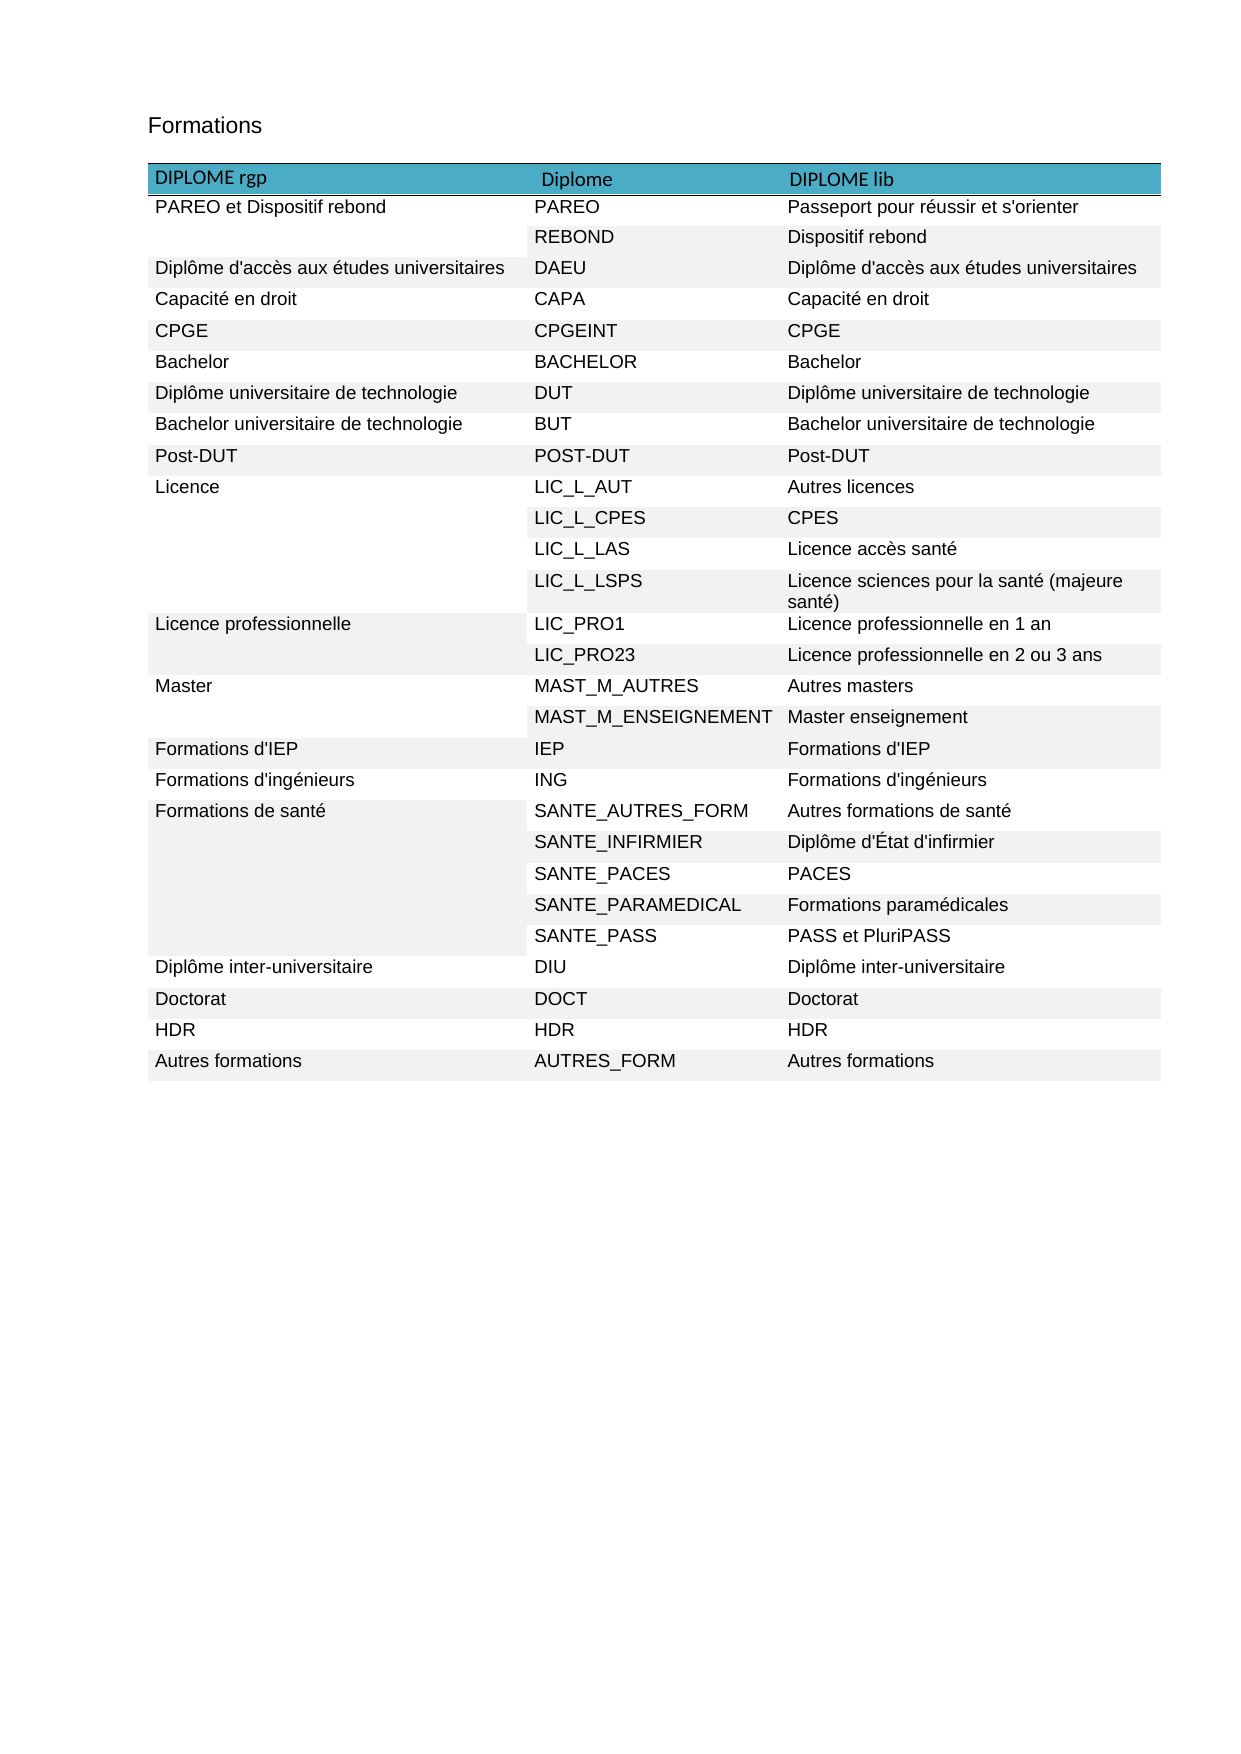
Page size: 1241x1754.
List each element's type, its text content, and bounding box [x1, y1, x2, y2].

table_cell Master [148, 675, 527, 738]
table_cell Formations d'IEP [148, 738, 527, 769]
table_cell SANTE_INFIRMIER [527, 831, 780, 863]
table_cell Formations de santé [148, 800, 527, 956]
table_cell Dispositif rebond [780, 226, 1161, 257]
table_cell LIC_L_CPES [527, 507, 780, 538]
table_cell Diplôme universitaire de technologie [780, 382, 1161, 413]
table_cell PASS et PluriPASS [780, 925, 1161, 956]
table_cell AUTRES_FORM [527, 1050, 780, 1081]
table_cell Post-DUT [780, 445, 1161, 476]
table_cell Diplôme d'État d'infirmier [780, 831, 1161, 863]
table_cell Post-DUT [148, 445, 527, 476]
table_cell LIC_PRO1 [527, 613, 780, 644]
table_cell ING [527, 769, 780, 800]
table_cell Master enseignement [780, 706, 1161, 738]
table_cell DIU [527, 956, 780, 988]
table_cell LIC_L_LSPS [527, 570, 780, 613]
table_cell MAST_M_AUTRES [527, 675, 780, 706]
table_cell CPGE [148, 320, 527, 351]
table_cell Autres licences [780, 476, 1161, 507]
table_cell MAST_M_ENSEIGNEMENT [527, 706, 780, 738]
table_cell Capacité en droit [148, 288, 527, 319]
table_cell DOCT [527, 988, 780, 1019]
table_cell DUT [527, 382, 780, 413]
table_cell Doctorat [780, 988, 1161, 1019]
table_cell Licence professionnelle en 1 an [780, 613, 1161, 644]
table_cell SANTE_PARAMEDICAL [527, 894, 780, 925]
table_cell SANTE_PASS [527, 925, 780, 956]
table_cell LIC_PRO23 [527, 644, 780, 675]
table_cell Bachelor [780, 351, 1161, 382]
table_header DIPLOME rgp [148, 164, 534, 194]
table_cell Licence [148, 476, 527, 613]
table_cell PACES [780, 863, 1161, 894]
table_cell Diplôme d'accès aux études universitaires [780, 257, 1161, 288]
table_cell HDR [780, 1019, 1161, 1050]
table_cell Licence sciences pour la santé (majeure santé) [780, 570, 1161, 613]
table_cell SANTE_PACES [527, 863, 780, 894]
table_cell CAPA [527, 288, 780, 319]
table_cell Licence professionnelle en 2 ou 3 ans [780, 644, 1161, 675]
table_cell POST-DUT [527, 445, 780, 476]
table_cell Autres formations [148, 1050, 527, 1081]
table_cell Diplôme inter-universitaire [148, 956, 527, 988]
text Formations [148, 112, 1092, 138]
table_cell Formations d'IEP [780, 738, 1161, 769]
table_cell CPGEINT [527, 320, 780, 351]
table_cell Autres formations [780, 1050, 1161, 1081]
table_cell Licence accès santé [780, 538, 1161, 569]
table_cell Diplôme d'accès aux études universitaires [148, 257, 527, 288]
table_header Diplome [534, 164, 782, 194]
table_cell Bachelor [148, 351, 527, 382]
table_cell PAREO et Dispositif rebond [148, 196, 527, 257]
table_cell Diplôme universitaire de technologie [148, 382, 527, 413]
table_cell HDR [527, 1019, 780, 1050]
table_cell Formations d'ingénieurs [148, 769, 527, 800]
table_cell PAREO [527, 196, 780, 226]
table_cell CPES [780, 507, 1161, 538]
table_cell Capacité en droit [780, 288, 1161, 319]
table_cell SANTE_AUTRES_FORM [527, 800, 780, 831]
table_cell Diplôme inter-universitaire [780, 956, 1161, 988]
table_cell Bachelor universitaire de technologie [780, 413, 1161, 444]
table_cell DAEU [527, 257, 780, 288]
table_cell Licence professionnelle [148, 613, 527, 675]
table_cell HDR [148, 1019, 527, 1050]
table_cell Bachelor universitaire de technologie [148, 413, 527, 444]
table_cell REBOND [527, 226, 780, 257]
table_cell Autres masters [780, 675, 1161, 706]
table_cell Formations d'ingénieurs [780, 769, 1161, 800]
table_header DIPLOME lib [782, 164, 1161, 194]
table_cell LIC_L_LAS [527, 538, 780, 569]
table_cell IEP [527, 738, 780, 769]
table_cell CPGE [780, 320, 1161, 351]
table_cell BUT [527, 413, 780, 444]
table_cell Passeport pour réussir et s'orienter [780, 196, 1161, 226]
table_cell Autres formations de santé [780, 800, 1161, 831]
table_cell LIC_L_AUT [527, 476, 780, 507]
table_cell BACHELOR [527, 351, 780, 382]
table_cell Formations paramédicales [780, 894, 1161, 925]
table_cell Doctorat [148, 988, 527, 1019]
